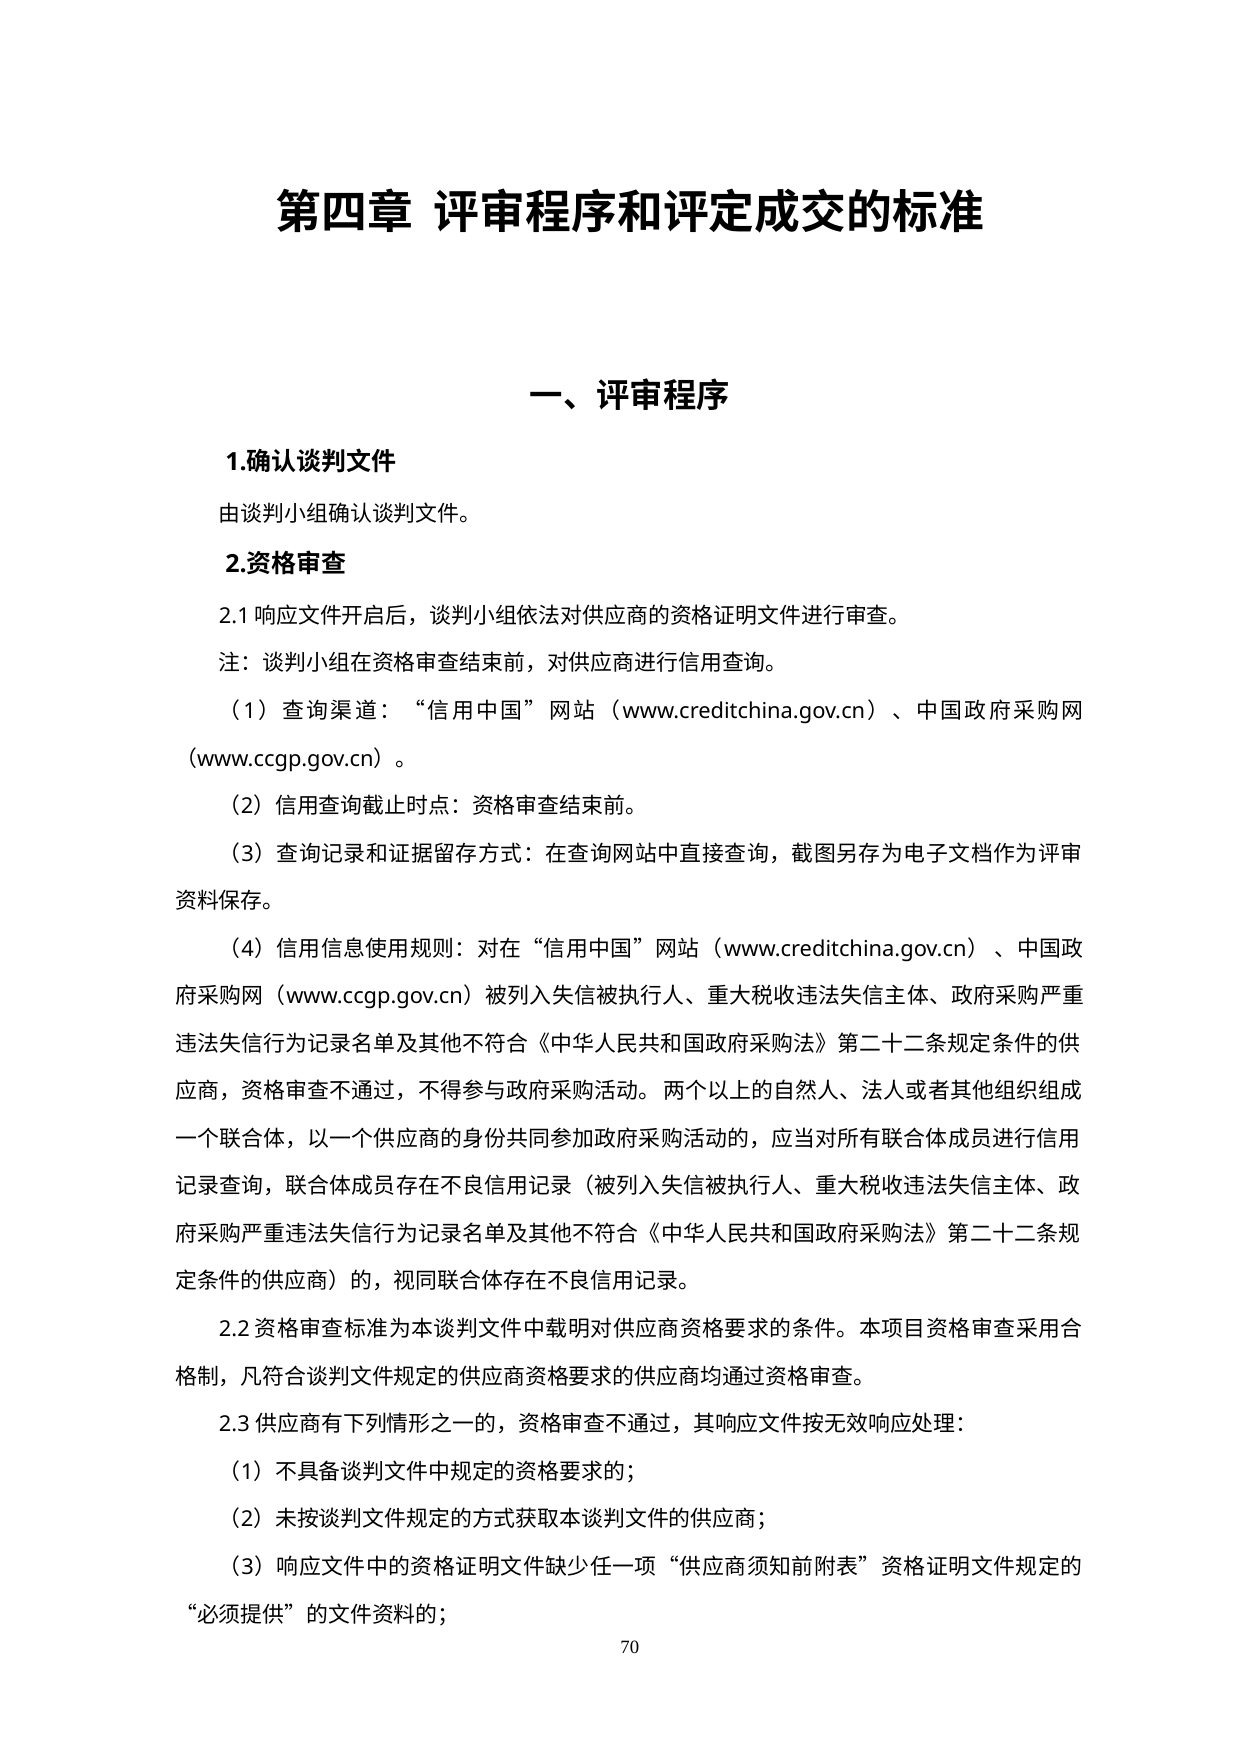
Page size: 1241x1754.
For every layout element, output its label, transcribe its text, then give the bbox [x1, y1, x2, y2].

text 1.确认谈判文件 [175, 442, 1084, 478]
text （3）响应文件中的资格证明文件缺少任一项“供应商须知前附表”资格证明文件规定的“必须提供”的文件资料的； [175, 1549, 1084, 1628]
text （2）未按谈判文件规定的方式获取本谈判文件的供应商； [175, 1501, 1084, 1533]
text （1）不具备谈判文件中规定的资格要求的； [175, 1454, 1084, 1486]
text （4）信用信息使用规则：对在“信用中国”网站（www.creditchina.gov.cn） 、中国政府采购网（www.ccgp.gov.cn）被列入失信被执行人、重大税收违法失信主体、政府采购严重违法失信行为记录名单及其他不符合《中华人民共和国政府采购法》第二十二条规定条件的供应商，资格审查不通过，不得参与政府采购活动。两个以上的自然人、法人或者其他组织组成一个联合体，以一个供应商的身份共同参加政府采购活动的，应当对所有联合体成员进行信用记录查询，联合体成员存在不良信用记录（被列入失信被执行人、重大税收违法失信主体、政府采购严重违法失信行为记录名单及其他不符合《中华人民共和国政府采购法》第二十二条规定条件的供应商）的，视同联合体存在不良信用记录。 [175, 931, 1084, 1295]
text 由谈判小组确认谈判文件。 [175, 496, 1084, 528]
text 2.资格审查 [175, 543, 1084, 580]
text （2）信用查询截止时点：资格审查结束前。 [175, 788, 1084, 820]
subtitle 第四章 评审程序和评定成交的标准 [175, 175, 1084, 241]
text （3）查询记录和证据留存方式：在查询网站中直接查询，截图另存为电子文档作为评审资料保存。 [175, 836, 1084, 915]
text 注：谈判小组在资格审查结束前，对供应商进行信用查询。 [175, 645, 1084, 677]
text 一、评审程序 [175, 369, 1084, 417]
text 2.2资格审查标准为本谈判文件中载明对供应商资格要求的条件。本项目资格审查采用合格制，凡符合谈判文件规定的供应商资格要求的供应商均通过资格审查。 [175, 1311, 1084, 1390]
text （1）查询渠道：“信用中国”网站（www.creditchina.gov.cn）、中国政府采购网（www.ccgp.gov.cn）。 [175, 693, 1084, 772]
text 2.1响应文件开启后，谈判小组依法对供应商的资格证明文件进行审查。 [175, 598, 1084, 629]
text 2.3 供应商有下列情形之一的，资格审查不通过，其响应文件按无效响应处理： [175, 1406, 1084, 1438]
